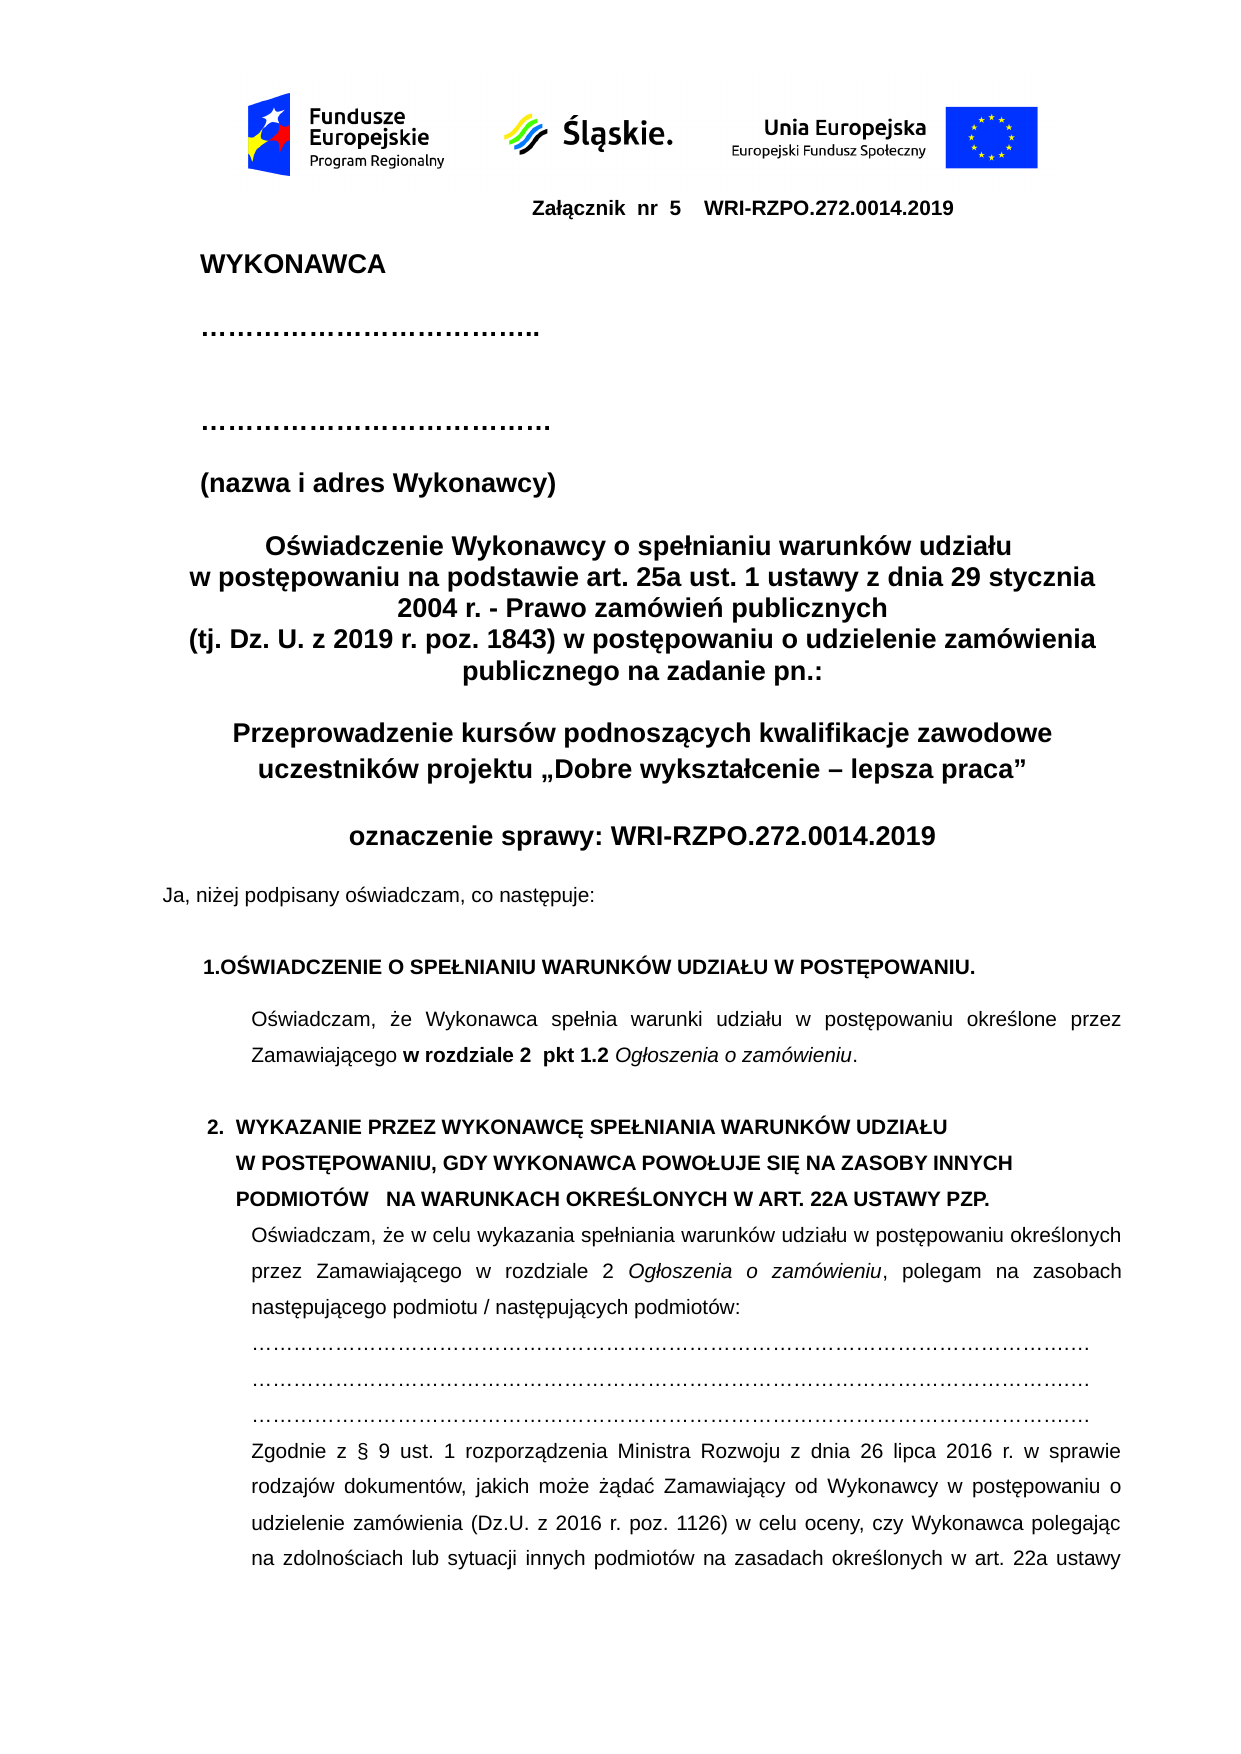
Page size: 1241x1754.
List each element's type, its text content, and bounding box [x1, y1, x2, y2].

text Przeprowadzenie kursów podnoszących kwalifikacje zawodowe uczestników projektu „Dobre wykształcenie – lepsza praca” [162, 717, 1122, 784]
text ……………………………….. [200, 311, 1122, 342]
text oznaczenie sprawy: WRI-RZPO.272.0014.2019 [162, 820, 1122, 851]
text Oświadczam, że w celu wykazania spełniania warunków udziału w postępowaniu określonych przez Zamawiającego w rozdziale 2 Ogłoszenia o zamówieniu, polegam na zasobach następującego podmiotu / następujących podmiotów: [251, 1223, 1122, 1319]
list Oświadczam, że Wykonawca spełnia warunki udziału w postępowaniu określone przez Zamawiającego w rozdziale 2 pkt 1.2 Ogłoszenia o zamówieniu. [251, 1007, 1122, 1067]
list W POSTĘPOWANIU, GDY WYKONAWCA POWOŁUJE SIĘ NA ZASOBY INNYCH [207, 1151, 1122, 1175]
text Ja, niżej podpisany oświadczam, co następuje: [162, 883, 1122, 907]
text Załącznik nr 5 WRI-RZPO.272.0014.2019 [200, 196, 1122, 219]
text ……………………………………………………………………………………………………….… [251, 1402, 1122, 1426]
picture [228, 73, 1057, 196]
list 1.OŚWIADCZENIE O SPEŁNIANIU WARUNKÓW UDZIAŁU W POSTĘPOWANIU. [162, 954, 1122, 978]
list 2. WYKAZANIE PRZEZ WYKONAWCĘ SPEŁNIANIA WARUNKÓW UDZIAŁU [207, 1115, 1122, 1139]
text WYKONAWCA [200, 248, 1122, 279]
list PODMIOTÓW NA WARUNKACH OKREŚLONYCH W ART. 22A USTAWY PZP. [207, 1187, 1122, 1211]
text ……………………………………………………………………………………………………….… [251, 1331, 1122, 1354]
text (tj. Dz. U. z 2019 r. poz. 1843) w postępowaniu o udzielenie zamówienia publicznego na zadanie pn.: [162, 623, 1122, 686]
text ……………………………………………………………………………………………………….… [251, 1367, 1122, 1391]
text Oświadczenie Wykonawcy o spełnianiu warunków udziału w postępowaniu na podstawie art. 25a ust. 1 ustawy z dnia 29 stycznia 2004 r. - Prawo zamówień publicznych [162, 529, 1122, 623]
text (nazwa i adres Wykonawcy) [200, 467, 1122, 498]
text ………………………………… [200, 404, 1122, 436]
